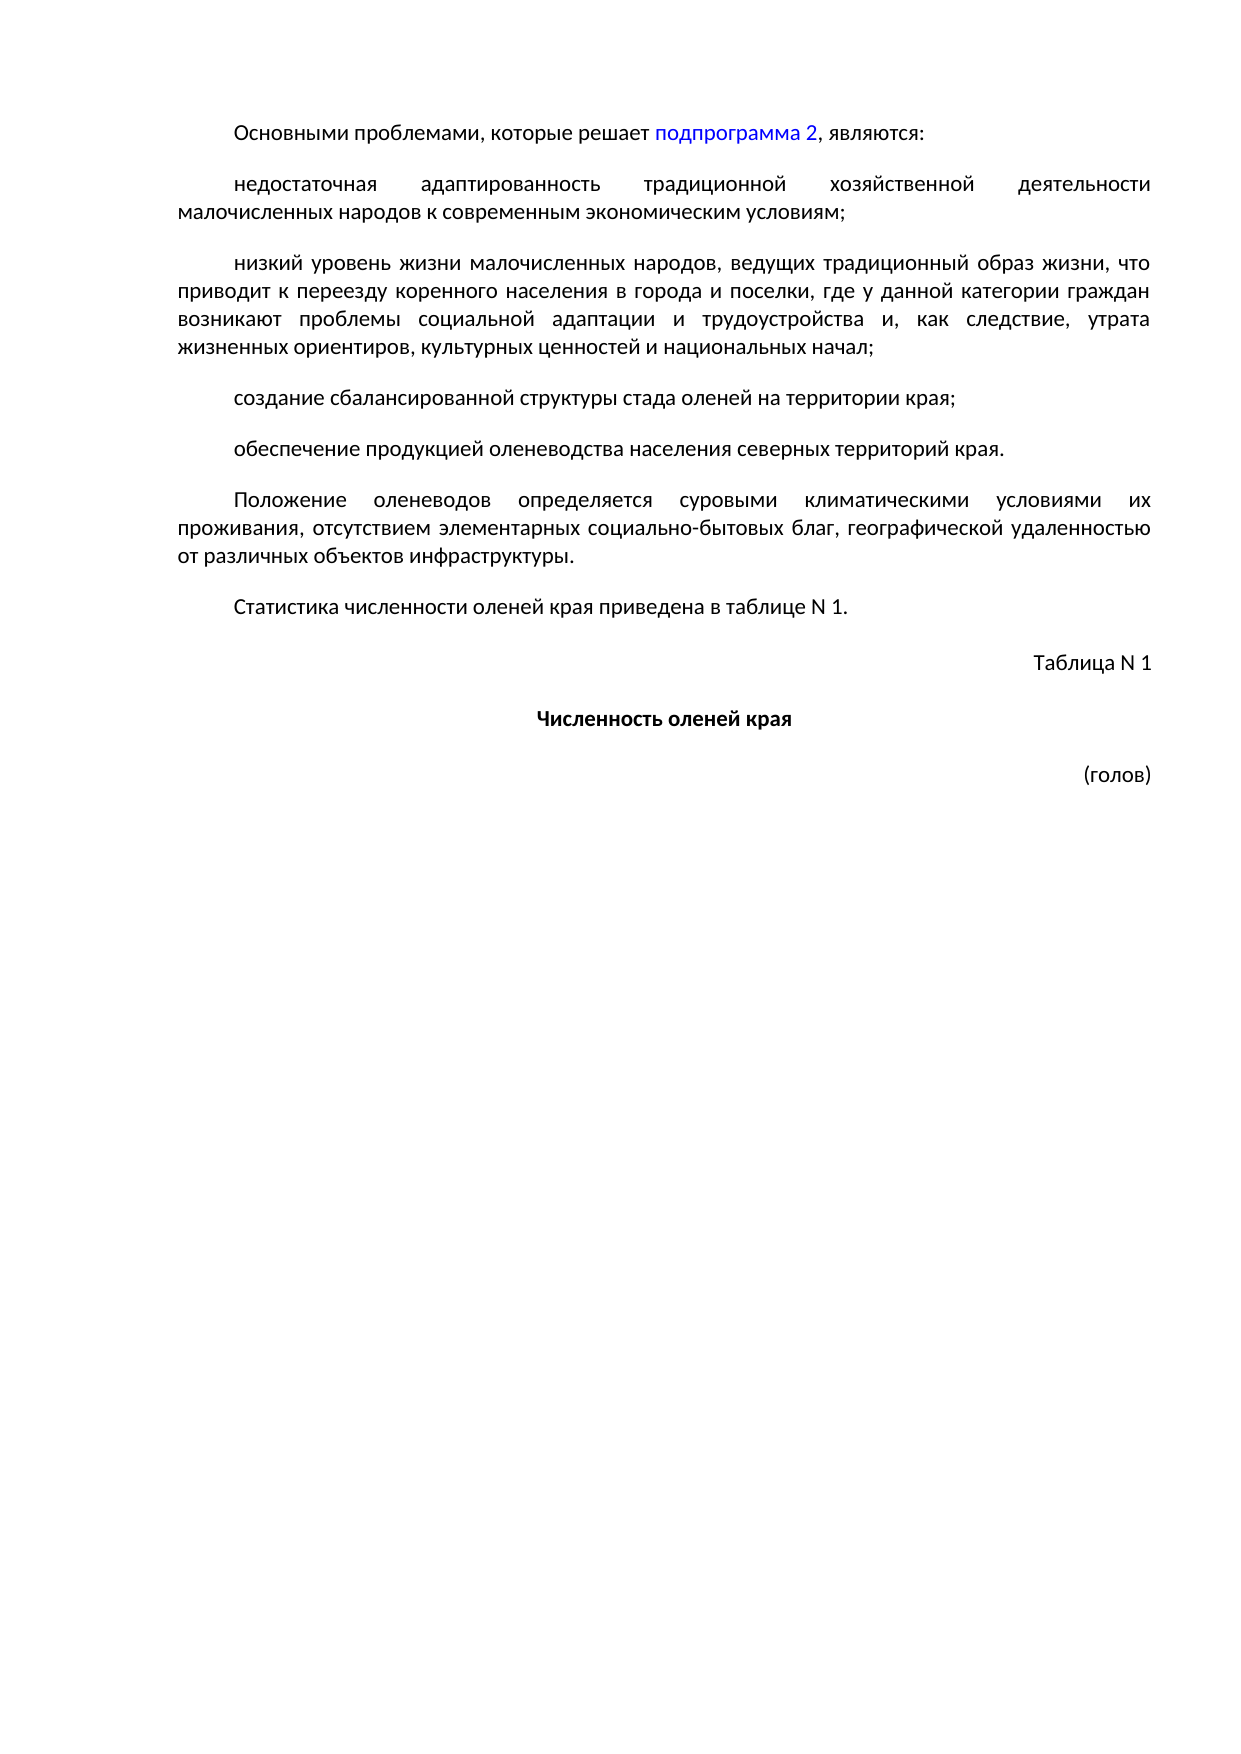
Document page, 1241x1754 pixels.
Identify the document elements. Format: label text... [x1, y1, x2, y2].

text Положение оленеводов определяется суровыми климатическими условиями их проживания, отсутствием элементарных социально-бытовых благ, географической удаленностью от различных объектов инфраструктуры. [177, 485, 1152, 569]
text Таблица N 1 [177, 648, 1152, 676]
title Численность оленей края [177, 704, 1152, 732]
text недостаточная адаптированность традиционной хозяйственной деятельности малочисленных народов к современным экономическим условиям; [177, 169, 1152, 225]
text низкий уровень жизни малочисленных народов, ведущих традиционный образ жизни, что приводит к переезду коренного населения в города и поселки, где у данной категории граждан возникают проблемы социальной адаптации и трудоустройства и, как следствие, утрата жизненных ориентиров, культурных ценностей и национальных начал; [177, 248, 1152, 360]
text (голов) [177, 760, 1152, 788]
text обеспечение продукцией оленеводства населения северных территорий края. [177, 434, 1152, 462]
text Основными проблемами, которые решает подпрограмма 2, являются: [177, 118, 1152, 146]
text создание сбалансированной структуры стада оленей на территории края; [177, 383, 1152, 411]
text Статистика численности оленей края приведена в таблице N 1. [177, 592, 1152, 620]
